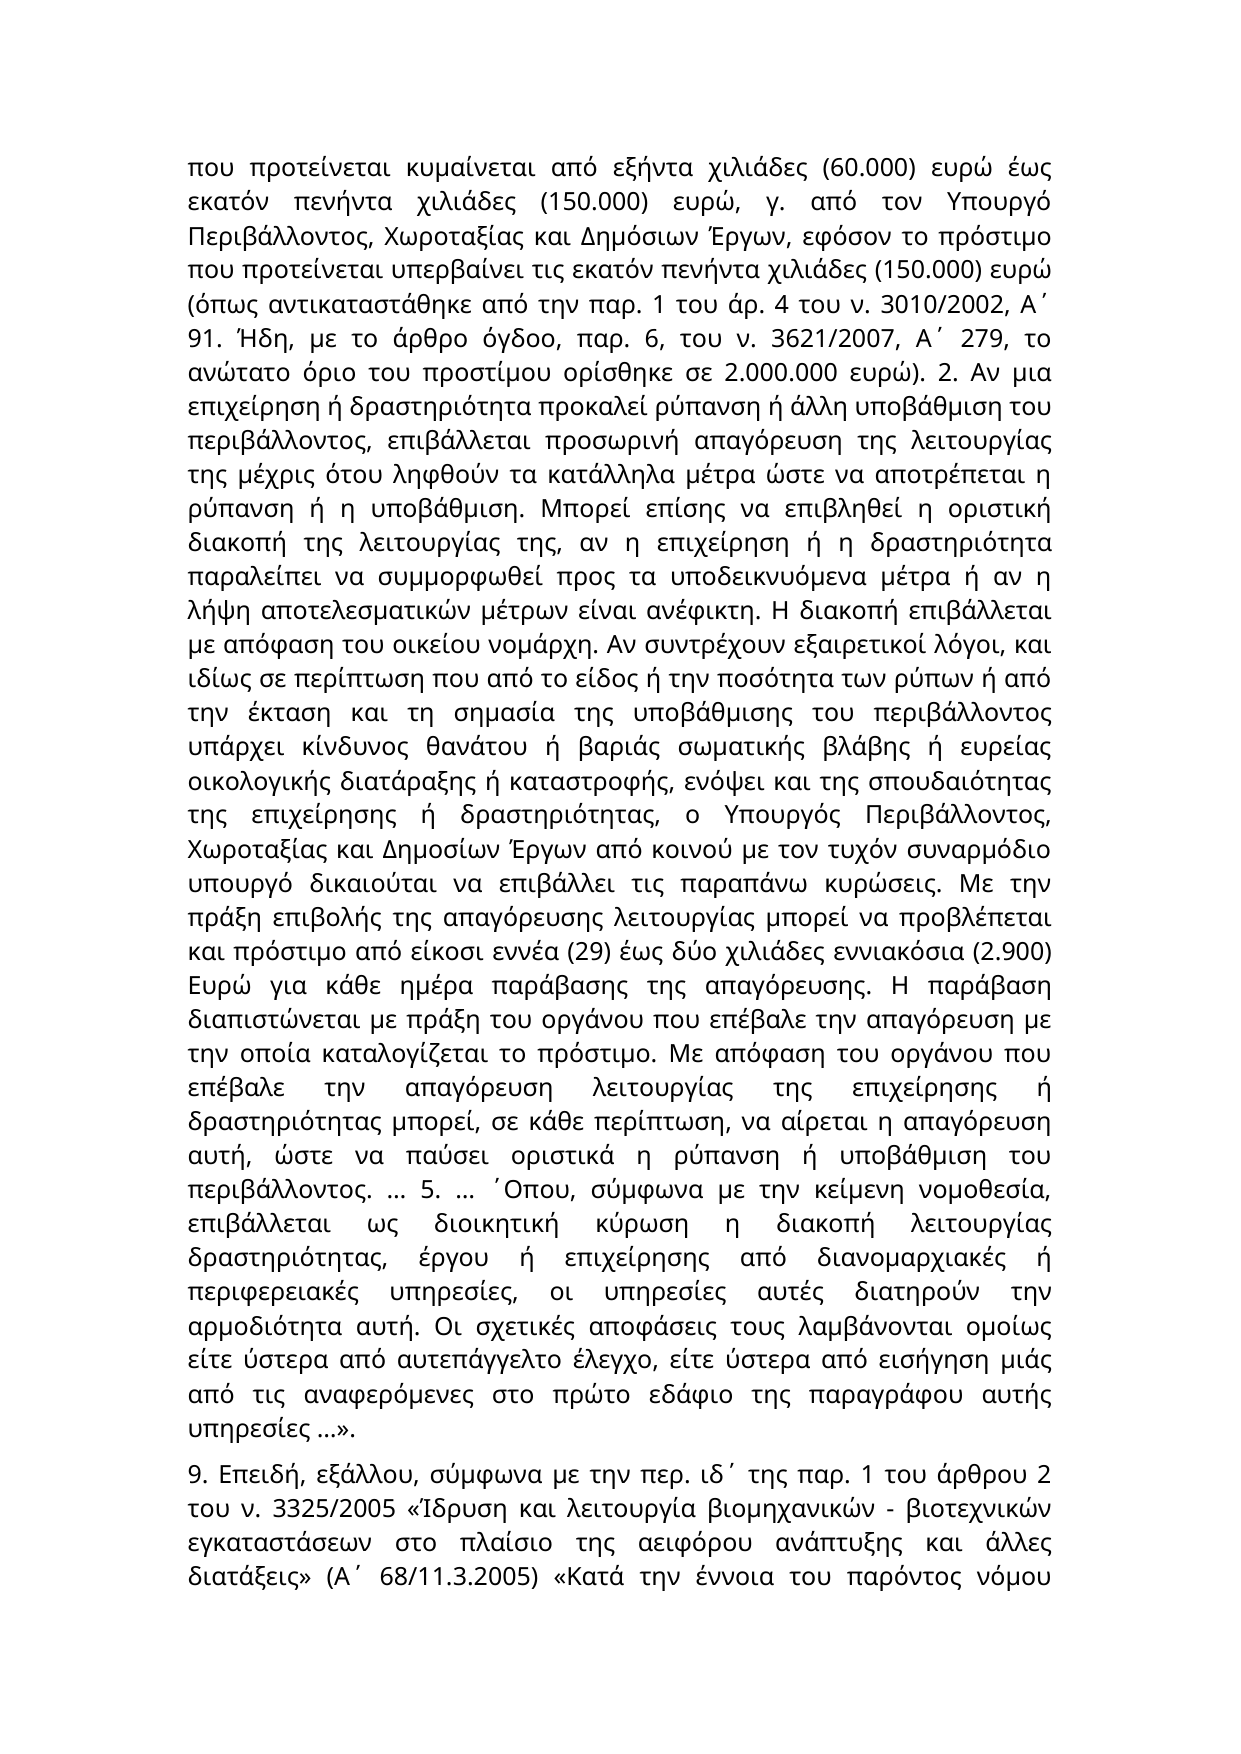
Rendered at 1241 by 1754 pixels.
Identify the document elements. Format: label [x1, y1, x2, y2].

text [187, 150, 1053, 1444]
text [187, 1457, 1053, 1593]
